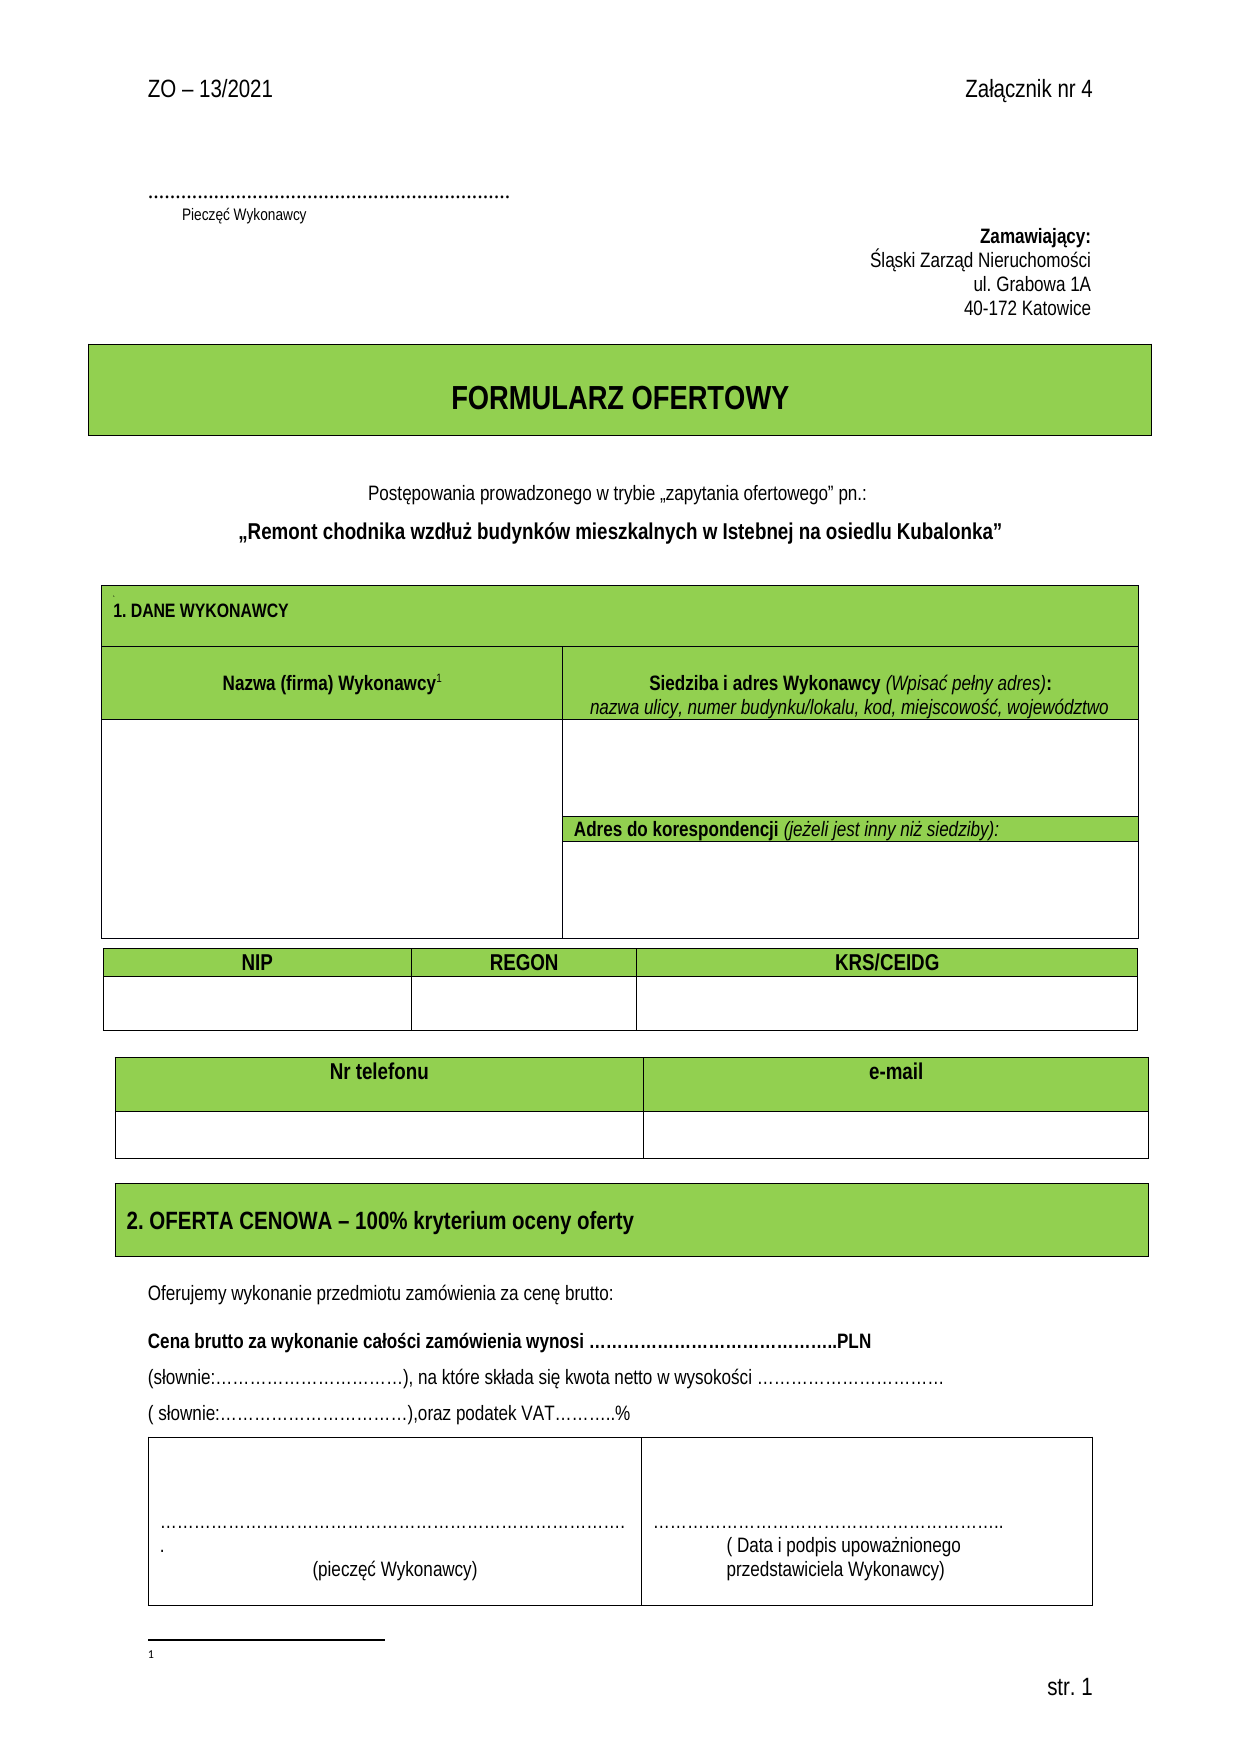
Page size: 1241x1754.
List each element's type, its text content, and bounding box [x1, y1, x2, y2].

table_header REGON [412, 949, 636, 976]
table_header ……………………………………………………………………….. (pieczęć Wykonawcy) [149, 1438, 641, 1605]
text Postępowania prowadzonego w trybie „zapytania ofertowego” pn.: [148, 481, 1092, 505]
table_header KRS/CEIDG [637, 949, 1137, 976]
table_header Nr telefonu [116, 1058, 643, 1111]
text Pieczęć Wykonawcy [148, 204, 1092, 224]
text Śląski Zarząd Nieruchomości [148, 248, 1092, 272]
table_cell [563, 720, 1138, 816]
table_header 1. 1. DANE WYKONAWCY [102, 586, 1138, 646]
table_cell [102, 720, 562, 938]
table_header NIP [104, 949, 411, 976]
text „Remont chodnika wzdłuż budynków mieszkalnych w Istebnej na osiedlu Kubalonka” [148, 518, 1092, 545]
table_cell [563, 842, 1138, 938]
text Oferujemy wykonanie przedmiotu zamówienia za cenę brutto: [148, 1281, 1092, 1305]
text (słownie:……………………………), na które składa się kwota netto w wysokości …………………………… [148, 1365, 1092, 1389]
table_cell Adres do korespondencji (jeżeli jest inny niż siedziby): [563, 817, 1138, 841]
text ………………………………………………………… [148, 176, 1092, 204]
table_header 2. OFERTA CENOWA – 100% kryterium oceny oferty [116, 1184, 1148, 1256]
text Cena brutto za wykonanie całości zamówienia wynosi ……………………………………..PLN [148, 1329, 1092, 1353]
table_cell Nazwa (firma) Wykonawcy [102, 647, 562, 719]
text 40-172 Katowice [148, 296, 1092, 319]
table_cell [104, 977, 411, 1029]
text Zamawiający: [148, 224, 1092, 248]
table_cell [637, 977, 1137, 1029]
table_cell [116, 1112, 643, 1158]
text ul. Grabowa 1A [148, 272, 1092, 296]
table_header e-mail [644, 1058, 1148, 1111]
text ( słownie:……………………………),oraz podatek VAT………..% [148, 1401, 1092, 1424]
table_cell [412, 977, 636, 1029]
table_header FORMULARZ OFERTOWY [89, 345, 1151, 435]
table_header …………………………………………………….. ( Data i podpis upoważnionego przedstawiciela Wykonawcy) [642, 1438, 1092, 1605]
table_cell Siedziba i adres Wykonawcy (Wpisać pełny adres): nazwa ulicy, numer budynku/lokalu, kod, miejscowość, województwo [563, 647, 1138, 719]
table_cell [644, 1112, 1148, 1158]
